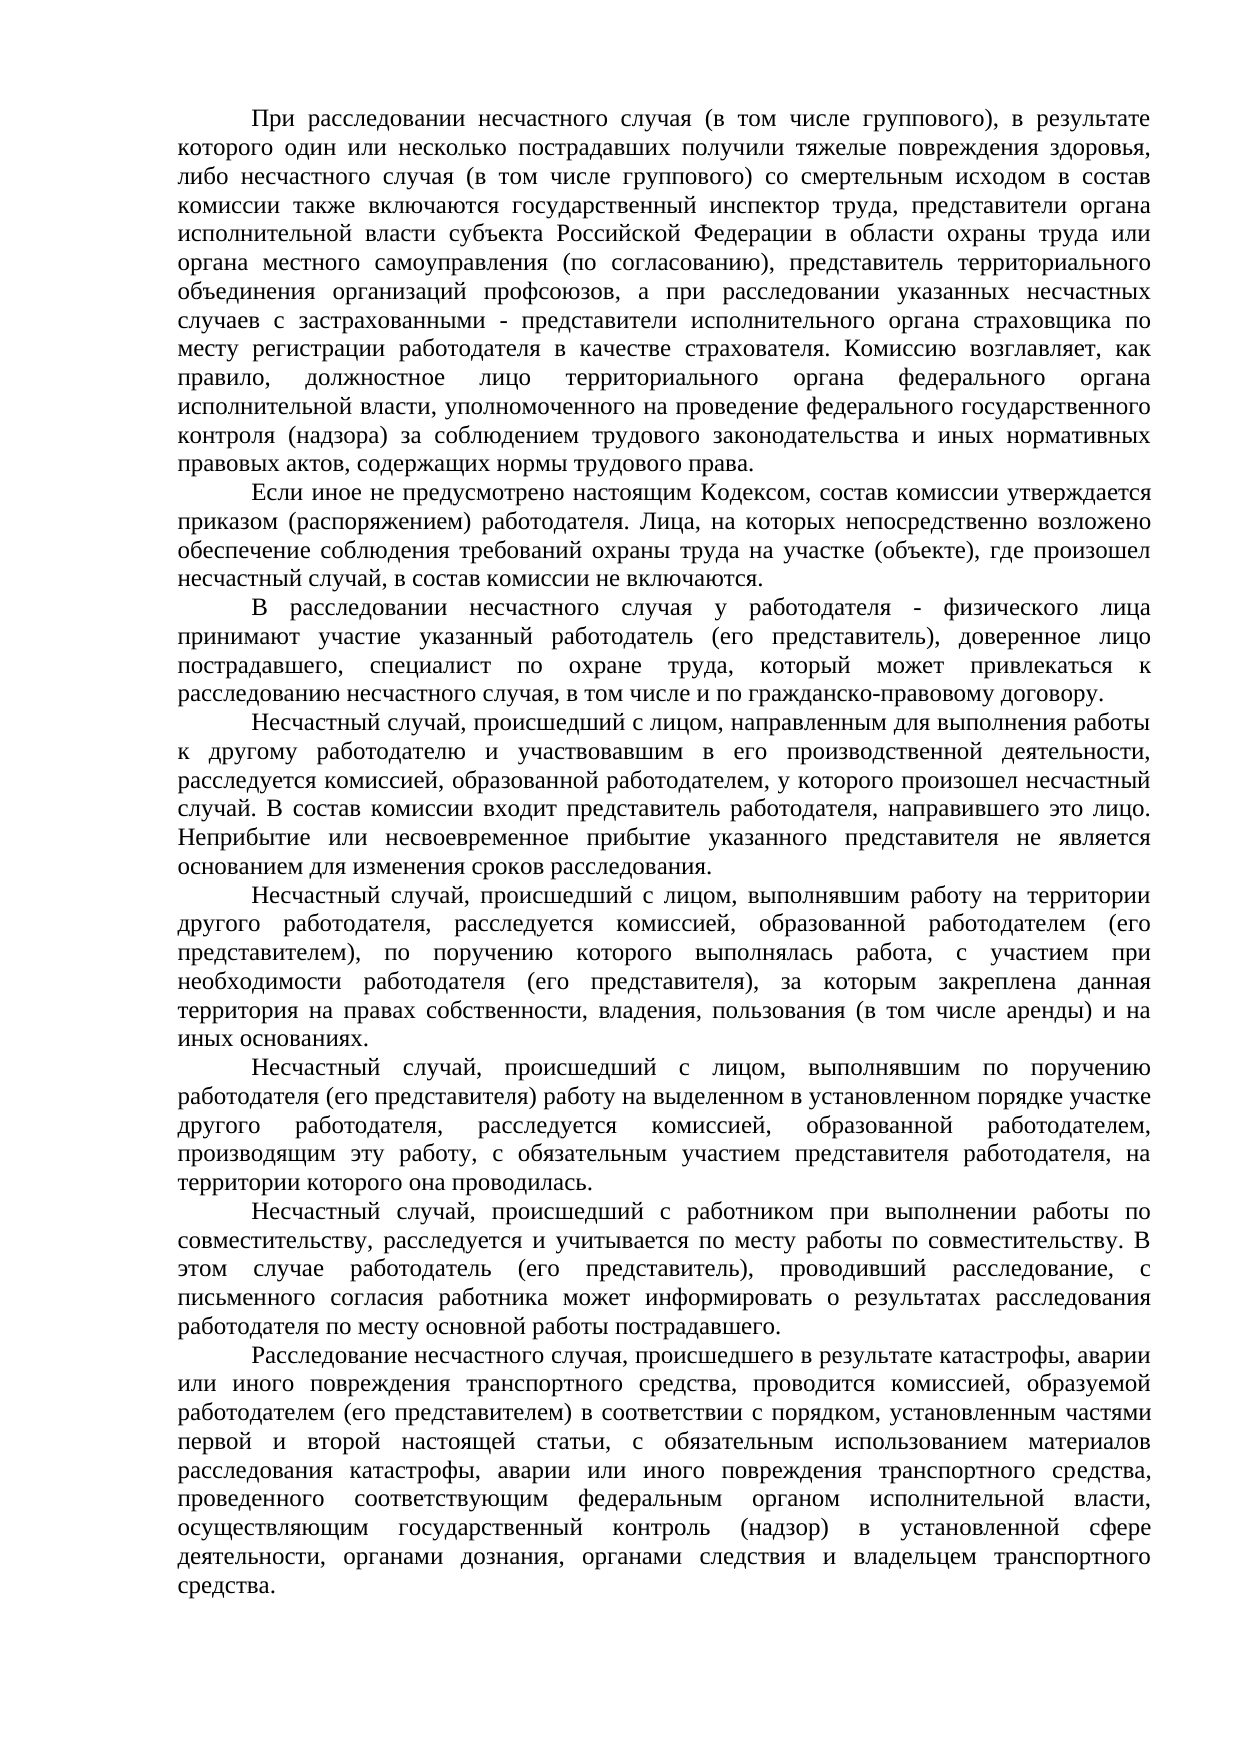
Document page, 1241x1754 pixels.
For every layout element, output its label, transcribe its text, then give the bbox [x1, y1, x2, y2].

text Несчастный случай, происшедший с работником при выполнении работы по совместительству, расследуется и учитывается по месту работы по совместительству. В этом случае работодатель (его представитель), проводивший расследование, с письменного согласия работника может информировать о результатах расследования работодателя по месту основной работы пострадавшего. [177, 1196, 1152, 1340]
text Несчастный случай, происшедший с лицом, выполнявшим по поручению работодателя (его представителя) работу на выделенном в установленном порядке участке другого работодателя, расследуется комиссией, образованной работодателем, производящим эту работу, с обязательным участием представителя работодателя, на территории которого она проводилась. [177, 1052, 1152, 1196]
text Расследование несчастного случая, происшедшего в результате катастрофы, аварии или иного повреждения транспортного средства, проводится комиссией, образуемой работодателем (его представителем) в соответствии с порядком, установленным частями первой и второй настоящей статьи, с обязательным использованием материалов расследования катастрофы, аварии или иного повреждения транспортного средства, проведенного соответствующим федеральным органом исполнительной власти, осуществляющим государственный контроль (надзор) в установленной сфере деятельности, органами дознания, органами следствия и владельцем транспортного средства. [177, 1340, 1152, 1598]
text При расследовании несчастного случая (в том числе группового), в результате которого один или несколько пострадавших получили тяжелые повреждения здоровья, либо несчастного случая (в том числе группового) со смертельным исходом в состав комиссии также включаются государственный инспектор труда, представители органа исполнительной власти субъекта Российской Федерации в области охраны труда или органа местного самоуправления (по согласованию), представитель территориального объединения организаций профсоюзов, а при расследовании указанных несчастных случаев с застрахованными - представители исполнительного органа страховщика по месту регистрации работодателя в качестве страхователя. Комиссию возглавляет, как правило, должностное лицо территориального органа федерального органа исполнительной власти, уполномоченного на проведение федерального государственного контроля (надзора) за соблюдением трудового законодательства и иных нормативных правовых актов, содержащих нормы трудового права. [177, 103, 1152, 477]
text В расследовании несчастного случая у работодателя - физического лица принимают участие указанный работодатель (его представитель), доверенное лицо пострадавшего, специалист по охране труда, который может привлекаться к расследованию несчастного случая, в том числе и по гражданско-правовому договору. [177, 592, 1152, 707]
text Несчастный случай, происшедший с лицом, выполнявшим работу на территории другого работодателя, расследуется комиссией, образованной работодателем (его представителем), по поручению которого выполнялась работа, с участием при необходимости работодателя (его представителя), за которым закреплена данная территория на правах собственности, владения, пользования (в том числе аренды) и на иных основаниях. [177, 880, 1152, 1052]
text Если иное не предусмотрено настоящим Кодексом, состав комиссии утверждается приказом (распоряжением) работодателя. Лица, на которых непосредственно возложено обеспечение соблюдения требований охраны труда на участке (объекте), где произошел несчастный случай, в состав комиссии не включаются. [177, 477, 1152, 592]
text Несчастный случай, происшедший с лицом, направленным для выполнения работы к другому работодателю и участвовавшим в его производственной деятельности, расследуется комиссией, образованной работодателем, у которого произошел несчастный случай. В состав комиссии входит представитель работодателя, направившего это лицо. Неприбытие или несвоевременное прибытие указанного представителя не является основанием для изменения сроков расследования. [177, 707, 1152, 880]
